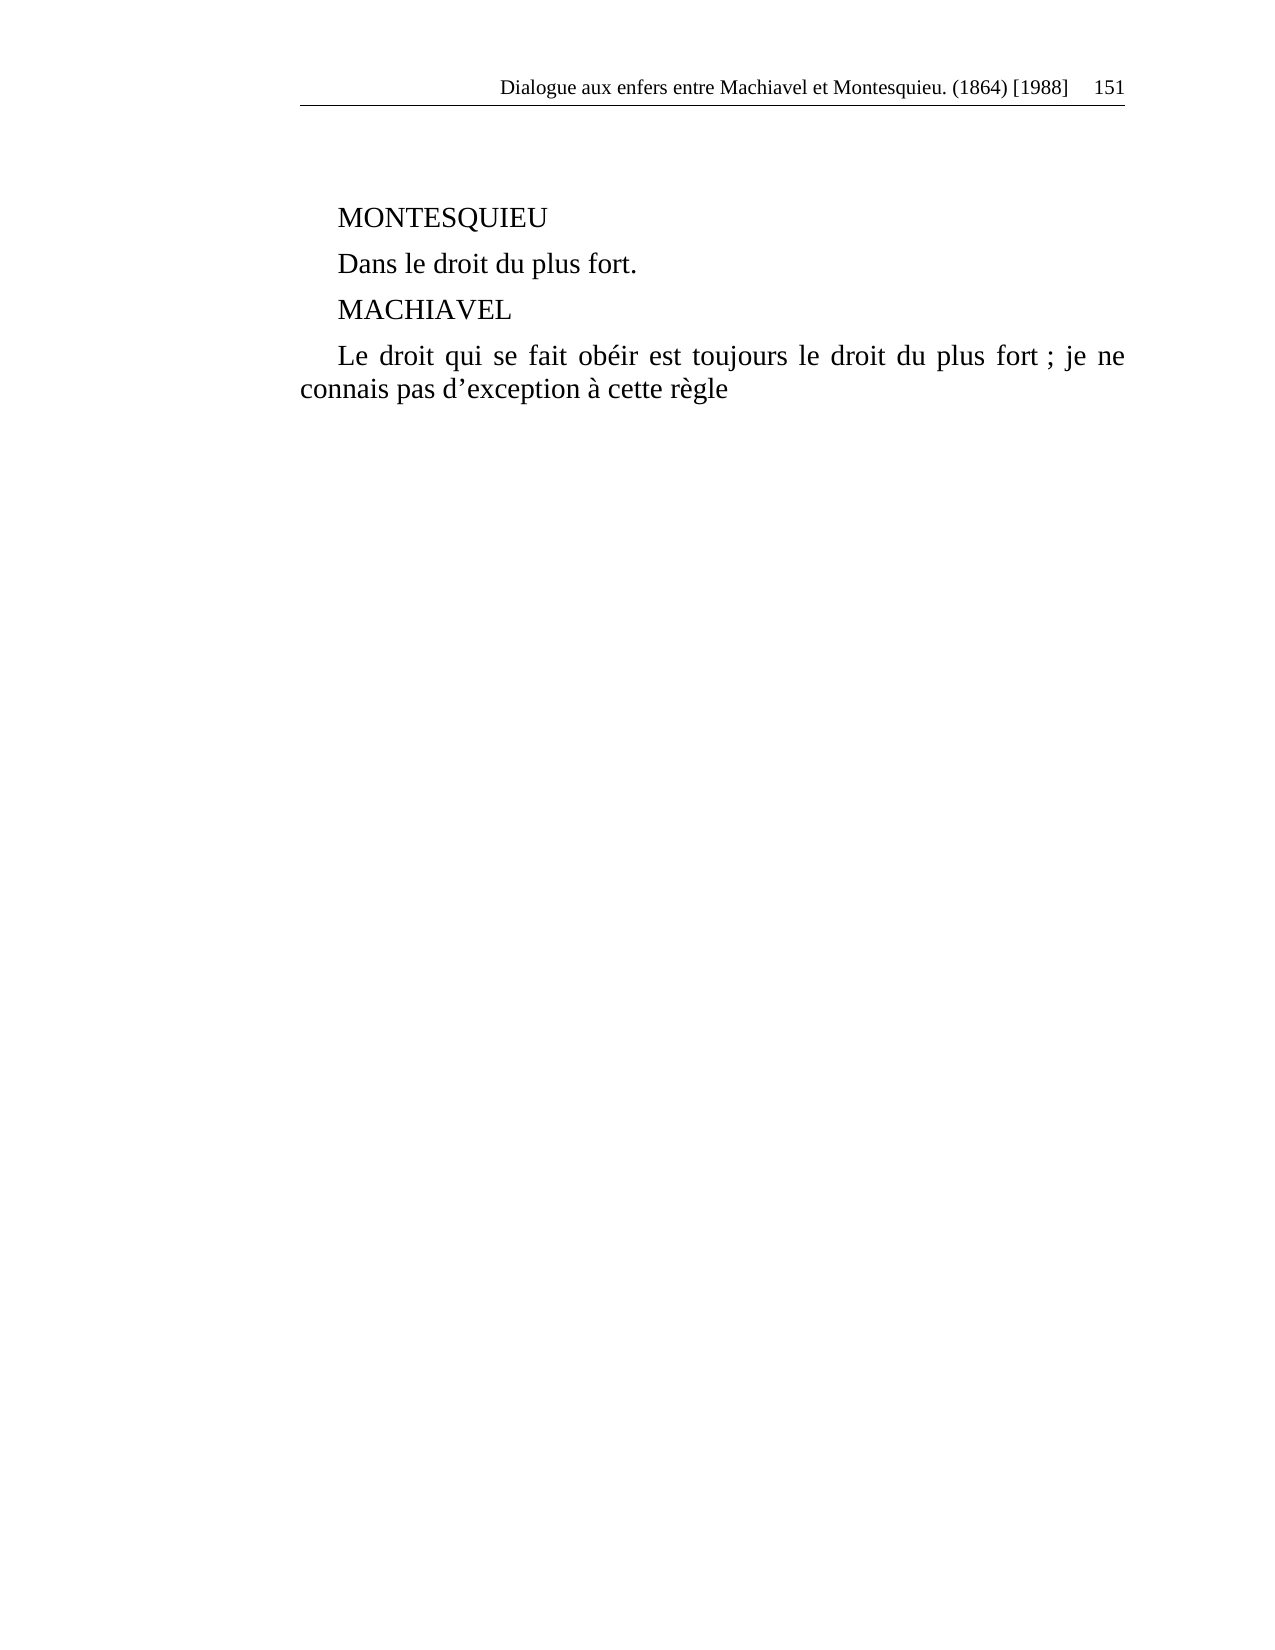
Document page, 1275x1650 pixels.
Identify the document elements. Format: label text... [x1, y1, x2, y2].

text Dans le droit du plus fort. [300, 246, 1125, 279]
text MONTESQUIEU [300, 200, 1125, 233]
text MACHIAVEL [300, 292, 1125, 326]
text Le droit qui se fait obéir est toujours le droit du plus fort ; je ne connais pas d’exception à cette règle [300, 338, 1125, 405]
